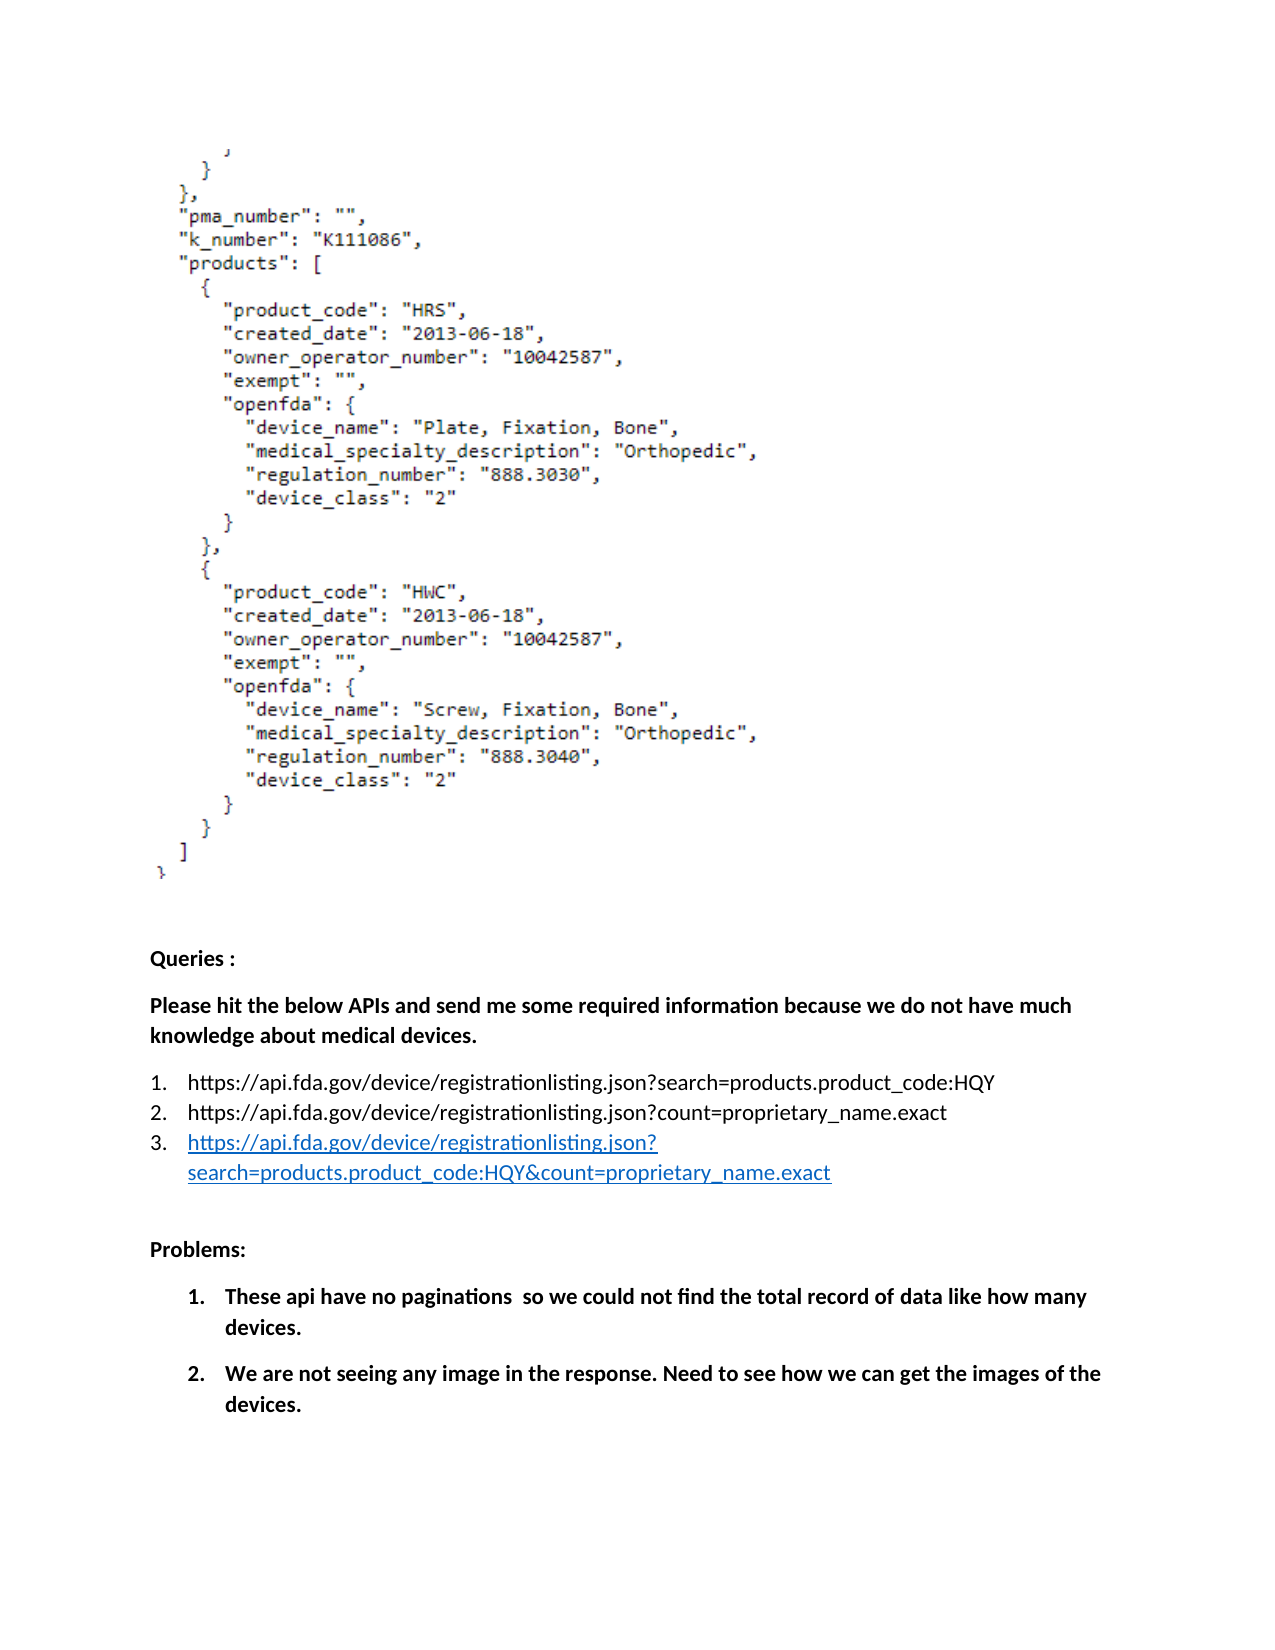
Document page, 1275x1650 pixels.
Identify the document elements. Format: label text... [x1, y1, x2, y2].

list These api have no paginations so we could not find the total record of data like how many devices. [187, 1282, 1125, 1341]
list We are not seeing any image in the response. Need to see how we can get the images of the devices. [187, 1359, 1125, 1418]
picture [150, 149, 922, 879]
list https://api.fda.gov/device/registrationlisting.json?count=proprietary_name.exact [150, 1098, 1125, 1126]
text Please hit the below APIs and send me some required information because we do not have much knowledge about medical devices. [150, 991, 1125, 1049]
list https://api.fda.gov/device/registrationlisting.json?search=products.product_code:HQY [150, 1068, 1125, 1096]
list https://api.fda.gov/device/registrationlisting.json?search=products.product_code:HQY&count=proprietary_name.exact [150, 1128, 1125, 1187]
text Problems: [150, 1205, 1125, 1264]
text Queries : [150, 944, 1125, 972]
